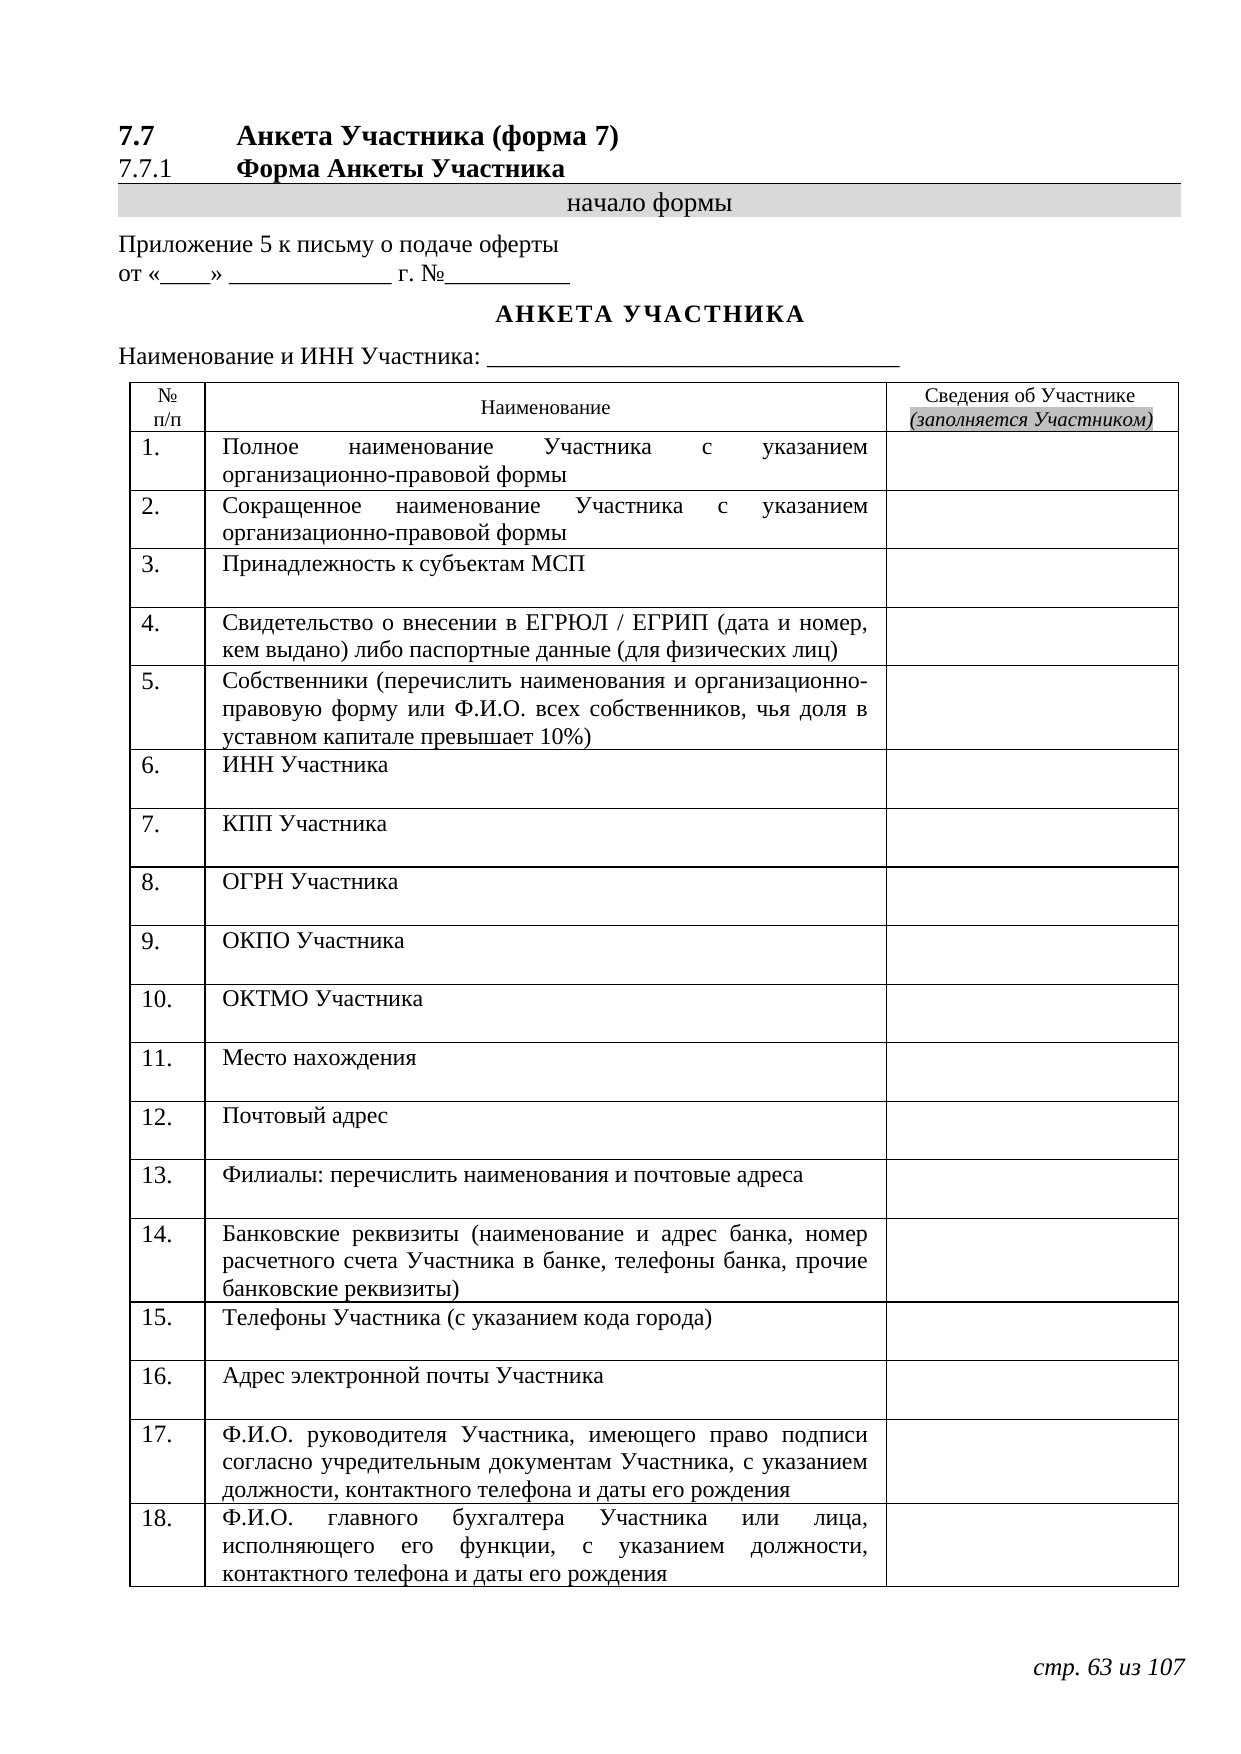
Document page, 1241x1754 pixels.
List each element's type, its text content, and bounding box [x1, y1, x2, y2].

table_cell Свидетельство о внесении в ЕГРЮЛ / ЕГРИП (дата и номер, кем выдано) либо паспортные данные (для физических лиц) [206, 608, 886, 665]
text Анкета Участника [118, 299, 1181, 328]
table_cell [131, 666, 204, 749]
table_cell ИНН Участника [206, 750, 886, 808]
table_cell [887, 432, 1178, 490]
table_cell [887, 1504, 1178, 1586]
table_cell [887, 1043, 1178, 1101]
table_cell [887, 868, 1178, 925]
table_cell [131, 1219, 204, 1301]
table_cell [131, 432, 204, 490]
table_cell [887, 1102, 1178, 1159]
table_cell [887, 809, 1178, 866]
table_cell ОКПО Участника [206, 926, 886, 983]
table_cell [131, 750, 204, 808]
table_cell Филиалы: перечислить наименования и почтовые адреса [206, 1160, 886, 1218]
table_cell Собственники (перечислить наименования и организационно-правовую форму или Ф.И.О. всех собственников, чья доля в уставном капитале превышает 10%) [206, 666, 886, 749]
table_cell ОГРН Участника [206, 868, 886, 925]
table_cell Ф.И.О. главного бухгалтера Участника или лица, исполняющего его функции, с указанием должности, контактного телефона и даты его рождения [206, 1504, 886, 1586]
table_cell [887, 1420, 1178, 1502]
text Форма Анкеты Участника [118, 152, 1181, 183]
table_cell [887, 549, 1178, 607]
table_cell [887, 491, 1178, 548]
table_cell Почтовый адрес [206, 1102, 886, 1159]
table_cell [131, 926, 204, 983]
table_cell [887, 1361, 1178, 1418]
text начало формы [118, 184, 1181, 217]
table_header № п/п [131, 383, 204, 431]
table_cell [131, 1303, 204, 1360]
table_cell КПП Участника [206, 809, 886, 866]
table_cell [131, 1043, 204, 1101]
table_cell Банковские реквизиты (наименование и адрес банка, номер расчетного счета Участника в банке, телефоны банка, прочие банковские реквизиты) [206, 1219, 886, 1301]
table_cell [131, 868, 204, 925]
table_cell Адрес электронной почты Участника [206, 1361, 886, 1418]
table_cell [131, 985, 204, 1042]
table_cell Принадлежность к субъектам МСП [206, 549, 886, 607]
table_cell Сокращенное наименование Участника с указанием организационно-правовой формы [206, 491, 886, 548]
table_cell [887, 1160, 1178, 1218]
text Наименование и ИНН Участника: _________________________________ [118, 341, 1181, 369]
table_cell [131, 1102, 204, 1159]
table_cell Телефоны Участника (с указанием кода города) [206, 1303, 886, 1360]
table_cell [887, 666, 1178, 749]
table_cell [887, 926, 1178, 983]
table_header Наименование [206, 383, 886, 431]
table_cell [887, 1219, 1178, 1301]
table_cell [131, 809, 204, 866]
table_cell [131, 1361, 204, 1418]
table_cell [131, 608, 204, 665]
table_cell [131, 491, 204, 548]
table_header Сведения об Участнике (заполняется Участником) [887, 383, 1178, 431]
table_cell Место нахождения [206, 1043, 886, 1101]
text Приложение 5 к письму о подаче оферты от «____» _____________ г. №__________ [118, 229, 1181, 287]
table_cell [131, 1504, 204, 1586]
table_cell Ф.И.О. руководителя Участника, имеющего право подписи согласно учредительным документам Участника, с указанием должности, контактного телефона и даты его рождения [206, 1420, 886, 1502]
table_cell Полное наименование Участника с указанием организационно-правовой формы [206, 432, 886, 490]
table_cell [887, 608, 1178, 665]
table_cell [887, 985, 1178, 1042]
table_cell [887, 750, 1178, 808]
table_cell [887, 1303, 1178, 1360]
table_cell [131, 549, 204, 607]
table_cell [131, 1160, 204, 1218]
table_cell [131, 1420, 204, 1502]
table_cell ОКТМО Участника [206, 985, 886, 1042]
subtitle Анкета Участника (форма 7) [118, 118, 1181, 152]
